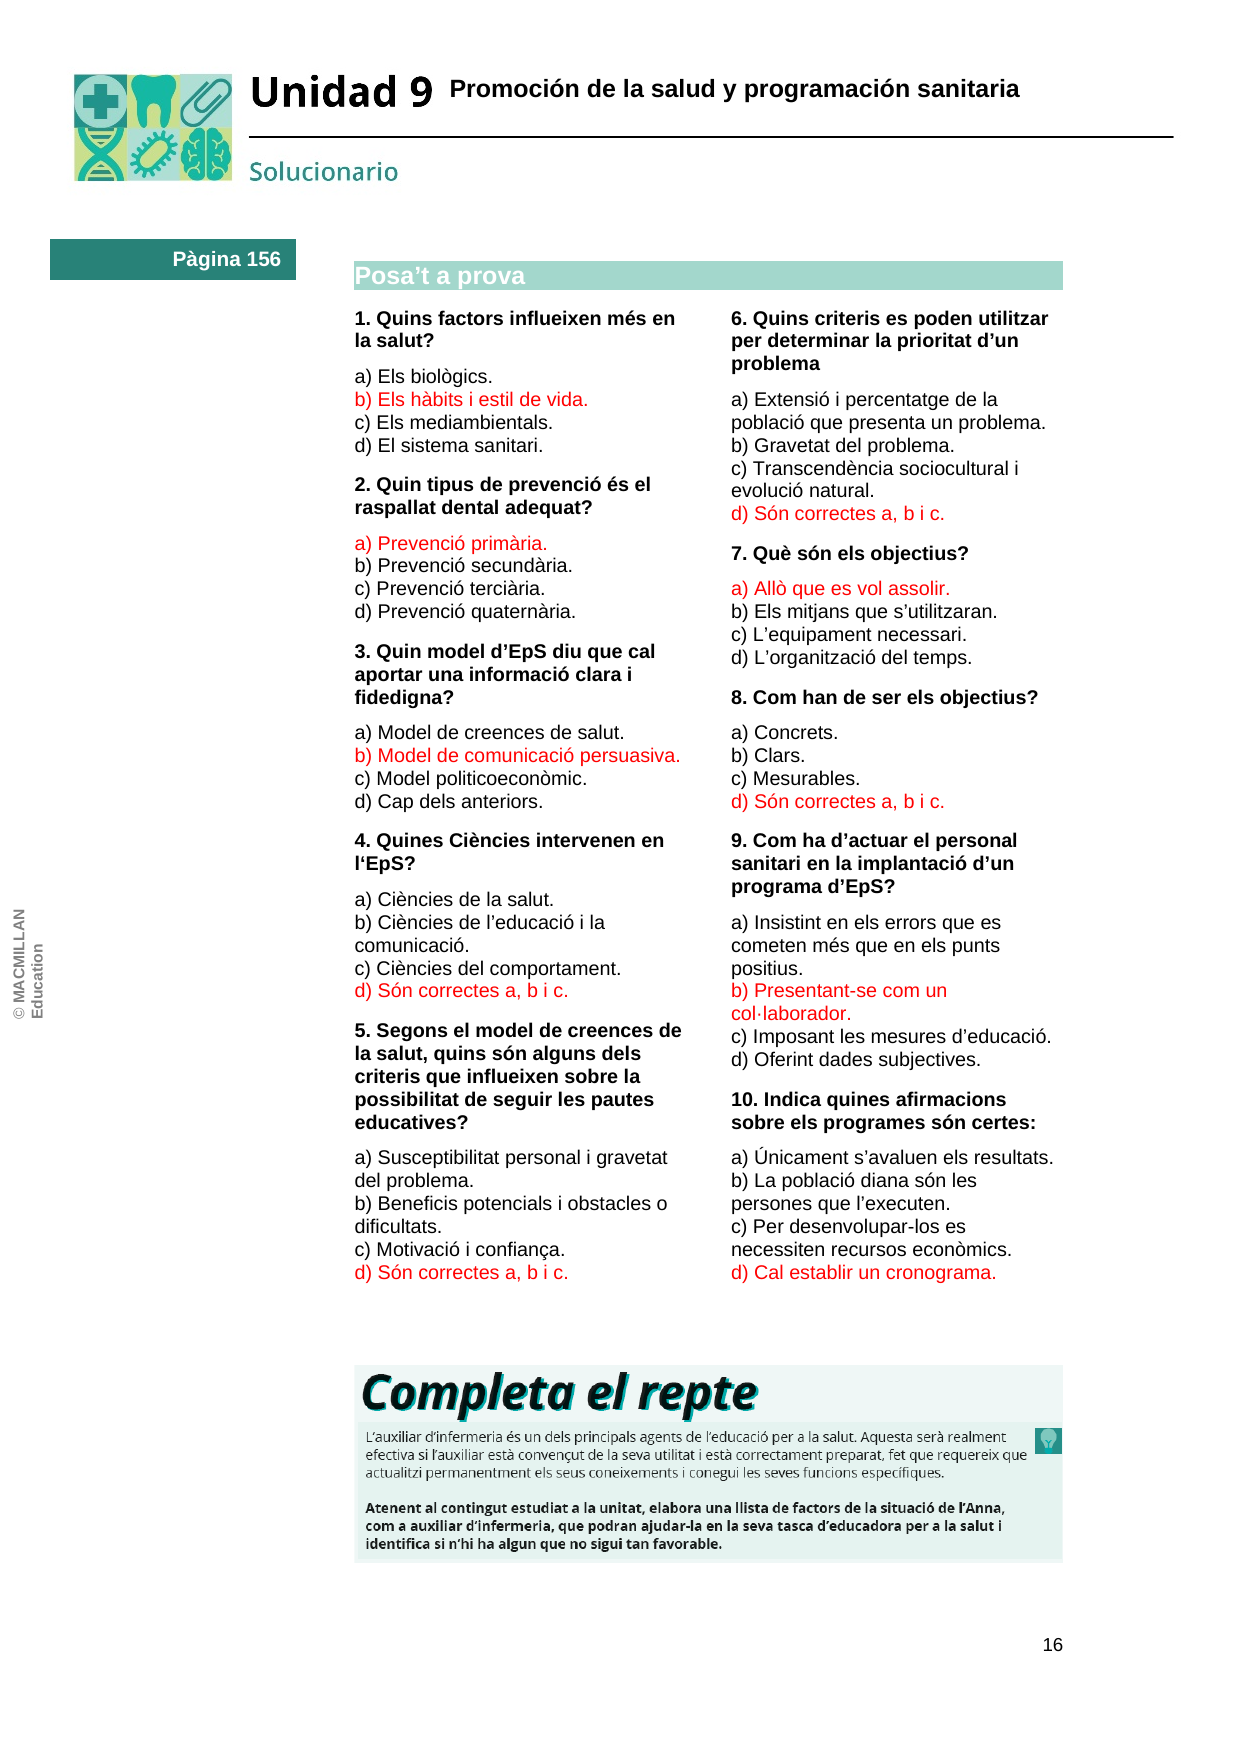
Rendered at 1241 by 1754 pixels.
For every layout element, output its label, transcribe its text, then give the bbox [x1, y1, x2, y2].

text b) Gravetat del problema. [731, 434, 1063, 457]
text 6. Quins criteris es poden utilitzar per determinar la prioritat d’un problema [731, 307, 1063, 375]
text c) Model politicoeconòmic. [354, 767, 686, 790]
text d) Prevenció quaternària. [354, 600, 686, 623]
text b) Beneficis potencials i obstacles o dificultats. [354, 1192, 686, 1238]
text a) Concrets. [731, 721, 1063, 744]
text 10. Indica quines afirmacions sobre els programes són certes: [731, 1088, 1063, 1134]
text b) Prevenció secundària. [354, 554, 686, 577]
text d) El sistema sanitari. [354, 434, 686, 457]
text c) Imposant les mesures d’educació. [731, 1025, 1063, 1048]
text a) Allò que es vol assolir. [731, 577, 1063, 600]
text a) Insistint en els errors que es cometen més que en els punts positius. [731, 911, 1063, 979]
text 5. Segons el model de creences de la salut, quins són alguns dels criteris que influeixen sobre la possibilitat de seguir les pautes educatives? [354, 1019, 686, 1134]
text d) Cap dels anteriors. [354, 790, 686, 813]
text d) Són correctes a, b i c. [731, 790, 1063, 813]
text a) Model de creences de salut. [354, 721, 686, 744]
text 3. Quin model d’EpS diu que cal aportar una informació clara i fidedigna? [354, 640, 686, 709]
text b) Els hàbits i estil de vida. [354, 388, 686, 411]
text d) Són correctes a, b i c. [354, 979, 686, 1002]
text b) Model de comunicació persuasiva. [354, 744, 686, 767]
text c) Prevenció terciària. [354, 577, 686, 600]
picture [354, 1365, 1063, 1563]
text c) Transcendència sociocultural i evolució natural. [731, 457, 1063, 502]
text b) Clars. [731, 744, 1063, 767]
text 2. Quin tipus de prevenció és el raspallat dental adequat? [354, 473, 686, 519]
text c) Mesurables. [731, 767, 1063, 790]
text d) Oferint dades subjectives. [731, 1048, 1063, 1071]
text 4. Quines Ciències intervenen en l‘EpS? [354, 829, 686, 875]
text b) Ciències de l’educació i la comunicació. [354, 911, 686, 957]
text b) Presentant-se com un col·laborador. [731, 979, 1063, 1025]
text d) L’organització del temps. [731, 646, 1063, 669]
text c) Els mediambientals. [354, 411, 686, 434]
text a) Ciències de la salut. [354, 888, 686, 911]
text Posa’t a prova [354, 261, 1063, 290]
text c) Ciències del comportament. [354, 957, 686, 979]
text 1. Quins factors influeixen més en la salut? [354, 307, 686, 352]
text c) Per desenvolupar-los es necessiten recursos econòmics. [731, 1215, 1063, 1261]
picture [3, 3, 1241, 252]
text 9. Com ha d’actuar el personal sanitari en la implantació d’un programa d’EpS? [731, 829, 1063, 898]
text d) Són correctes a, b i c. [354, 1261, 686, 1284]
text 7. Què són els objectius? [731, 542, 1063, 565]
text c) L’equipament necessari. [731, 623, 1063, 646]
text b) Els mitjans que s’utilitzaran. [731, 600, 1063, 623]
text a) Únicament s’avaluen els resultats. [731, 1146, 1063, 1169]
text c) Motivació i confiança. [354, 1238, 686, 1261]
text 8. Com han de ser els objectius? [731, 686, 1063, 709]
text d) Cal establir un cronograma. [731, 1261, 1063, 1284]
text a) Prevenció primària. [354, 532, 686, 554]
text a) Extensió i percentatge de la població que presenta un problema. [731, 388, 1063, 434]
text a) Els biològics. [354, 365, 686, 388]
text b) La població diana són les persones que l’executen. [731, 1169, 1063, 1215]
text d) Són correctes a, b i c. [731, 502, 1063, 525]
text a) Susceptibilitat personal i gravetat del problema. [354, 1146, 686, 1192]
